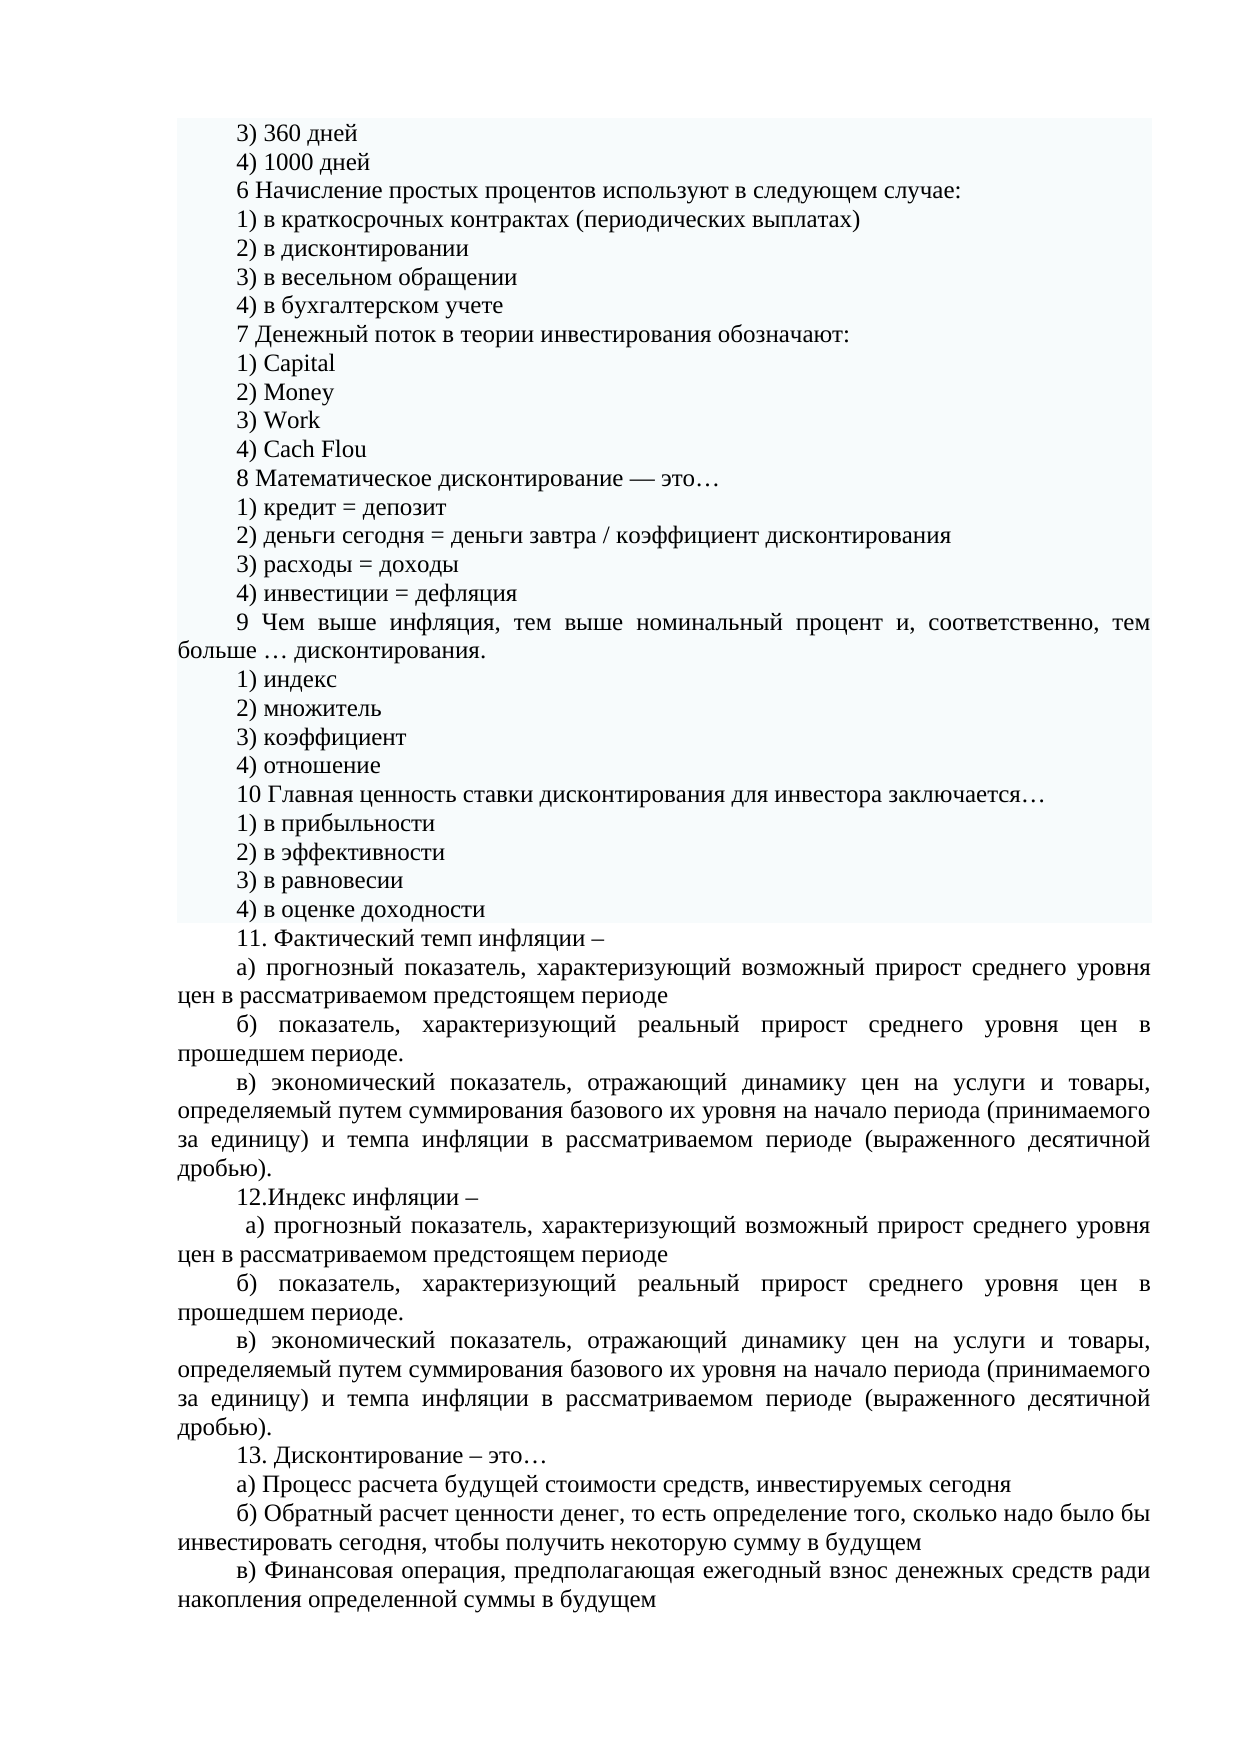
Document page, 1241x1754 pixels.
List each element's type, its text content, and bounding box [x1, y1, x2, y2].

text 10 Главная ценность ставки дисконтирования для инвестора заключается… [177, 779, 1152, 808]
text 12.Индекс инфляции – [177, 1182, 1152, 1211]
text 2) деньги сегодня = деньги завтра / коэффициент дисконтирования [177, 521, 1152, 549]
text 3) Work [177, 406, 1152, 434]
text 4) в оценке доходности [177, 894, 1152, 923]
text 9 Чем выше инфляция, тем выше номинальный процент и, соответственно, тем больше … дисконтирования. [177, 607, 1152, 664]
text 4) отношение [177, 751, 1152, 779]
text 2) множитель [177, 693, 1152, 722]
text а) Процесс расчета будущей стоимости средств, инвестируемых сегодня [177, 1469, 1152, 1498]
text а) прогнозный показатель, характеризующий возможный прирост среднего уровня цен в рассматриваемом предстоящем периоде [177, 1211, 1152, 1268]
text 1) в прибыльности [177, 808, 1152, 837]
text 2) в эффективности [177, 837, 1152, 866]
text 3) расходы = доходы [177, 549, 1152, 578]
text 13. Дисконтирование – это… [177, 1441, 1152, 1469]
text 4) 1000 дней [177, 147, 1152, 176]
text в) Финансовая операция, предполагающая ежегодный взнос денежных средств ради накопления определенной суммы в будущем [177, 1556, 1152, 1613]
text 6 Начисление простых процентов используют в следующем случае: [177, 176, 1152, 204]
text б) показатель, характеризующий реальный прирост среднего уровня цен в прошедшем периоде. [177, 1009, 1152, 1067]
text 3) в равновесии [177, 866, 1152, 894]
text 2) в дисконтировании [177, 233, 1152, 262]
text 3) 360 дней [177, 118, 1152, 147]
text б) Обратный расчет ценности денег, то есть определение того, сколько надо было бы инвестировать сегодня, чтобы получить некоторую сумму в будущем [177, 1498, 1152, 1556]
text а) прогнозный показатель, характеризующий возможный прирост среднего уровня цен в рассматриваемом предстоящем периоде [177, 952, 1152, 1009]
text 1) в краткосрочных контрактах (периодических выплатах) [177, 204, 1152, 233]
text 8 Математическое дисконтирование — это… [177, 463, 1152, 492]
text 4) в бухгалтерском учете [177, 291, 1152, 319]
text 2) Money [177, 377, 1152, 406]
text 3) коэффициент [177, 722, 1152, 751]
text 3) в весельном обращении [177, 262, 1152, 291]
text 11. Фактический темп инфляции – [177, 923, 1152, 952]
text в) экономический показатель, отражающий динамику цен на услуги и товары, определяемый путем суммирования базового их уровня на начало периода (принимаемого за единицу) и темпа инфляции в рассматриваемом периоде (выраженного десятичной дробью). [177, 1326, 1152, 1441]
text 4) инвестиции = дефляция [177, 578, 1152, 607]
text 1) Capital [177, 348, 1152, 377]
text 4) Cach Flou [177, 434, 1152, 463]
text 7 Денежный поток в теории инвестирования обозначают: [177, 319, 1152, 348]
text 1) индекс [177, 664, 1152, 693]
text в) экономический показатель, отражающий динамику цен на услуги и товары, определяемый путем суммирования базового их уровня на начало периода (принимаемого за единицу) и темпа инфляции в рассматриваемом периоде (выраженного десятичной дробью). [177, 1067, 1152, 1182]
text 1) кредит = депозит [177, 492, 1152, 521]
text б) показатель, характеризующий реальный прирост среднего уровня цен в прошедшем периоде. [177, 1268, 1152, 1326]
